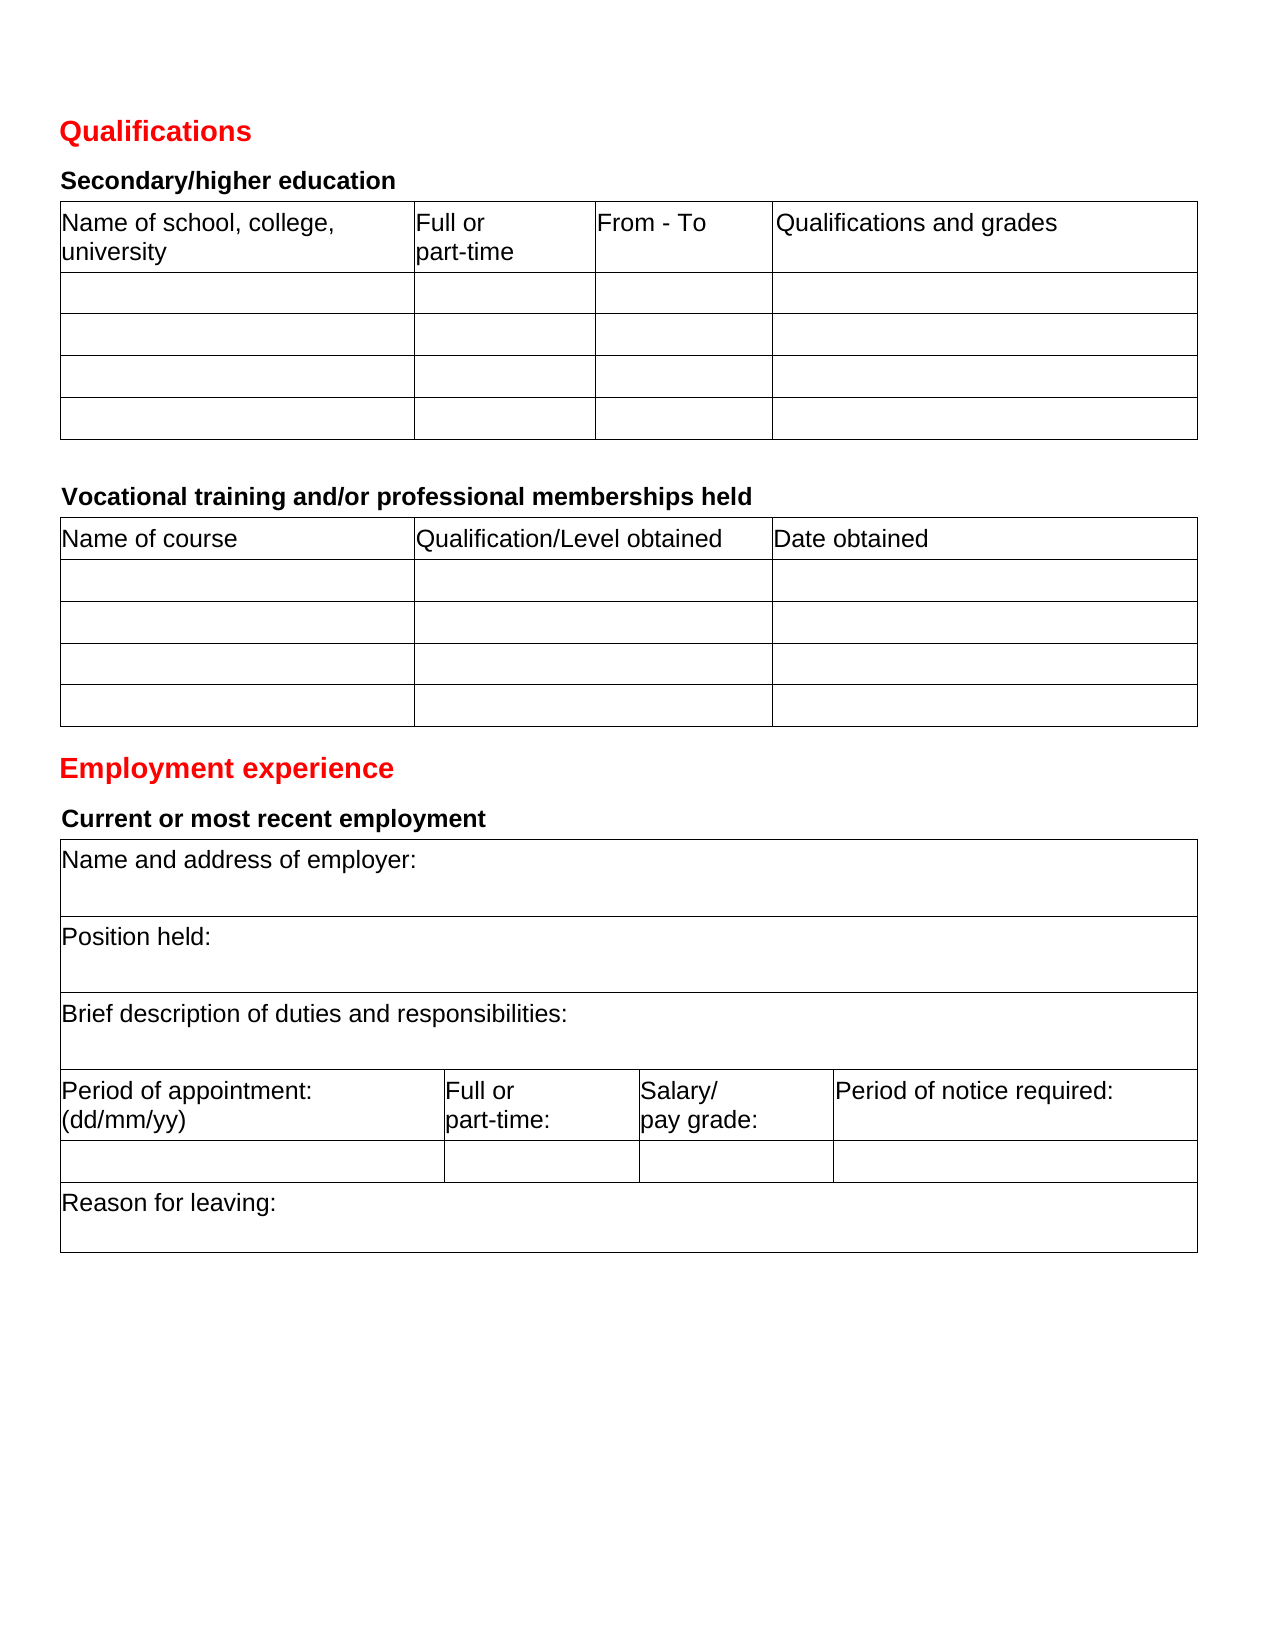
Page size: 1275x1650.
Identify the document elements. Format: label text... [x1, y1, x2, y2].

table_cell [773, 602, 1197, 642]
table_cell Full or part-time: [445, 1070, 639, 1139]
table_cell [415, 560, 772, 601]
table_cell Name of course [61, 518, 414, 559]
table_cell [61, 560, 414, 601]
table_cell [415, 644, 772, 684]
table_cell [415, 685, 772, 726]
table_cell Brief description of duties and responsibilities: [61, 993, 1197, 1069]
table_cell Period of appointment: (dd/mm/yy) [61, 1070, 444, 1139]
text Qualifications [59, 114, 1196, 147]
table_cell [640, 1141, 833, 1181]
table_cell Position held: [61, 917, 1197, 992]
table_cell Qualifications and grades [773, 202, 1197, 271]
table_cell [596, 356, 772, 397]
table_cell Name and address of employer: [61, 840, 1197, 916]
table_header Current or most recent employment [60, 798, 1197, 839]
table_cell Period of notice required: [834, 1070, 1197, 1139]
table_cell [61, 314, 414, 355]
table_cell [415, 273, 595, 313]
table_cell From - To [596, 202, 772, 271]
table_cell Full or part-time [415, 202, 595, 271]
table_cell [415, 602, 772, 642]
table_cell [773, 644, 1197, 684]
text Employment experience [59, 751, 1196, 785]
table_cell [61, 602, 414, 642]
table_cell Reason for leaving: [61, 1183, 1197, 1252]
table_cell [61, 644, 414, 684]
table_cell [773, 356, 1197, 397]
table_cell [61, 1141, 444, 1181]
table_cell Qualification/Level obtained [415, 518, 772, 559]
table_cell [61, 398, 414, 438]
table_cell [415, 398, 595, 438]
table_cell [596, 398, 772, 438]
table_cell [834, 1141, 1197, 1181]
table_cell [596, 314, 772, 355]
table_cell [773, 685, 1197, 726]
table_cell [415, 356, 595, 397]
table_cell [596, 273, 772, 313]
table_cell [445, 1141, 639, 1181]
table_cell [61, 273, 414, 313]
table_cell Date obtained [773, 518, 1197, 559]
table_cell [773, 398, 1197, 438]
table_cell [415, 314, 595, 355]
table_cell [773, 560, 1197, 601]
table_cell [61, 356, 414, 397]
table_cell [61, 685, 414, 726]
table_cell Name of school, college, university [61, 202, 414, 271]
table_cell [773, 314, 1197, 355]
table_cell Salary/ pay grade: [640, 1070, 833, 1139]
table_header Secondary/higher education [60, 160, 1197, 201]
table_cell [773, 273, 1197, 313]
table_header Vocational training and/or professional memberships held [60, 476, 1197, 517]
